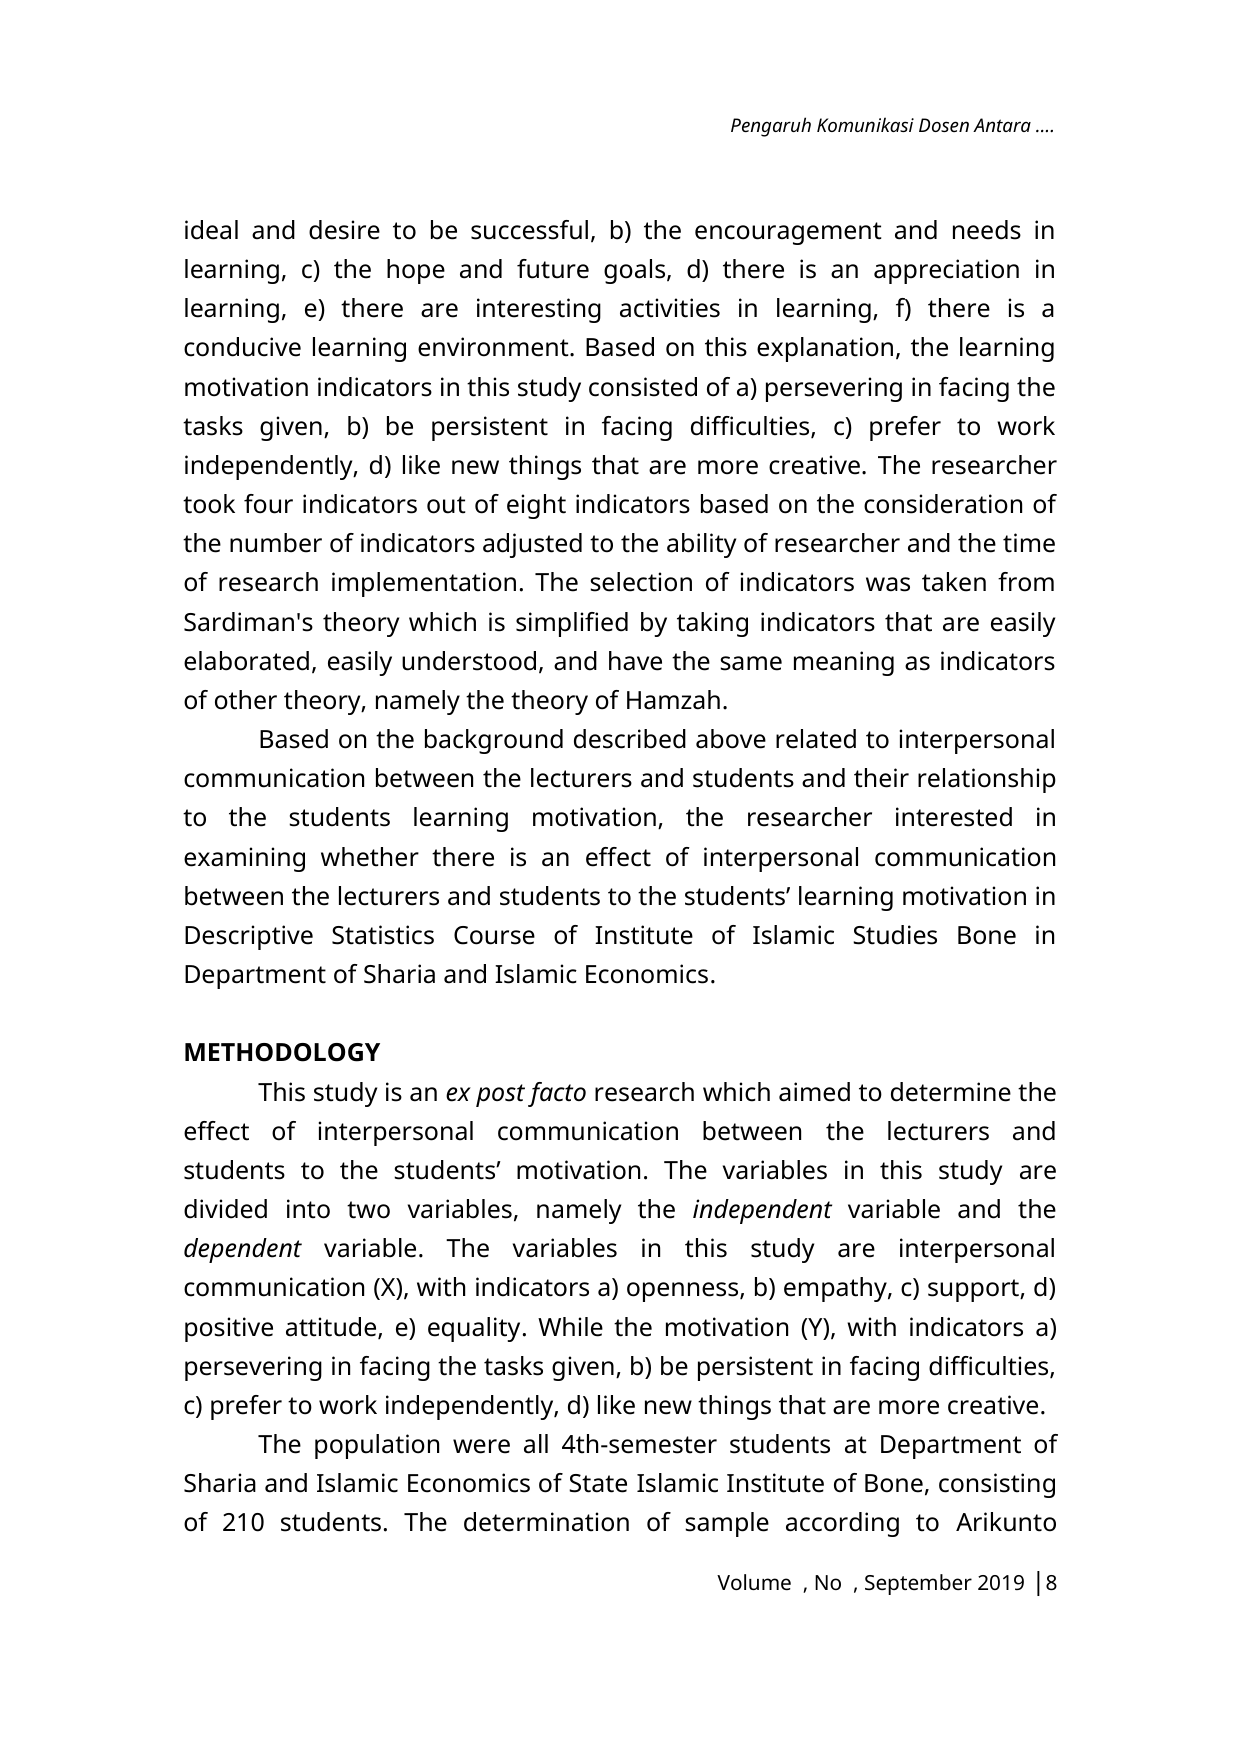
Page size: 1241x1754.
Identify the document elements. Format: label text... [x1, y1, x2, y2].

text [183, 213, 1057, 717]
text This study is an ex post facto research which aimed to determine the effect of interpersonal communication between the lecturers and students to the students’ motivation. The variables in this study are divided into two variables, namely the independent variable and the dependent variable. The variables in this study are interpersonal communication (X), with indicators a) openness, b) empathy, c) support, d) positive attitude, e) equality. While the motivation (Y), with indicators a) persevering in facing the tasks given, b) be persistent in facing difficulties, c) prefer to work independently, d) like new things that are more creative. [183, 1074, 1057, 1422]
list METHODOLOGY [183, 1035, 1057, 1069]
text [183, 1427, 1057, 1539]
text Based on the background described above related to interpersonal communication between the lecturers and students and their relationship to the students learning motivation, the researcher interested in examining whether there is an effect of interpersonal communication between the lecturers and students to the students’ learning motivation in Descriptive Statistics Course of Institute of Islamic Studies Bone in Department of Sharia and Islamic Economics. [183, 722, 1057, 991]
